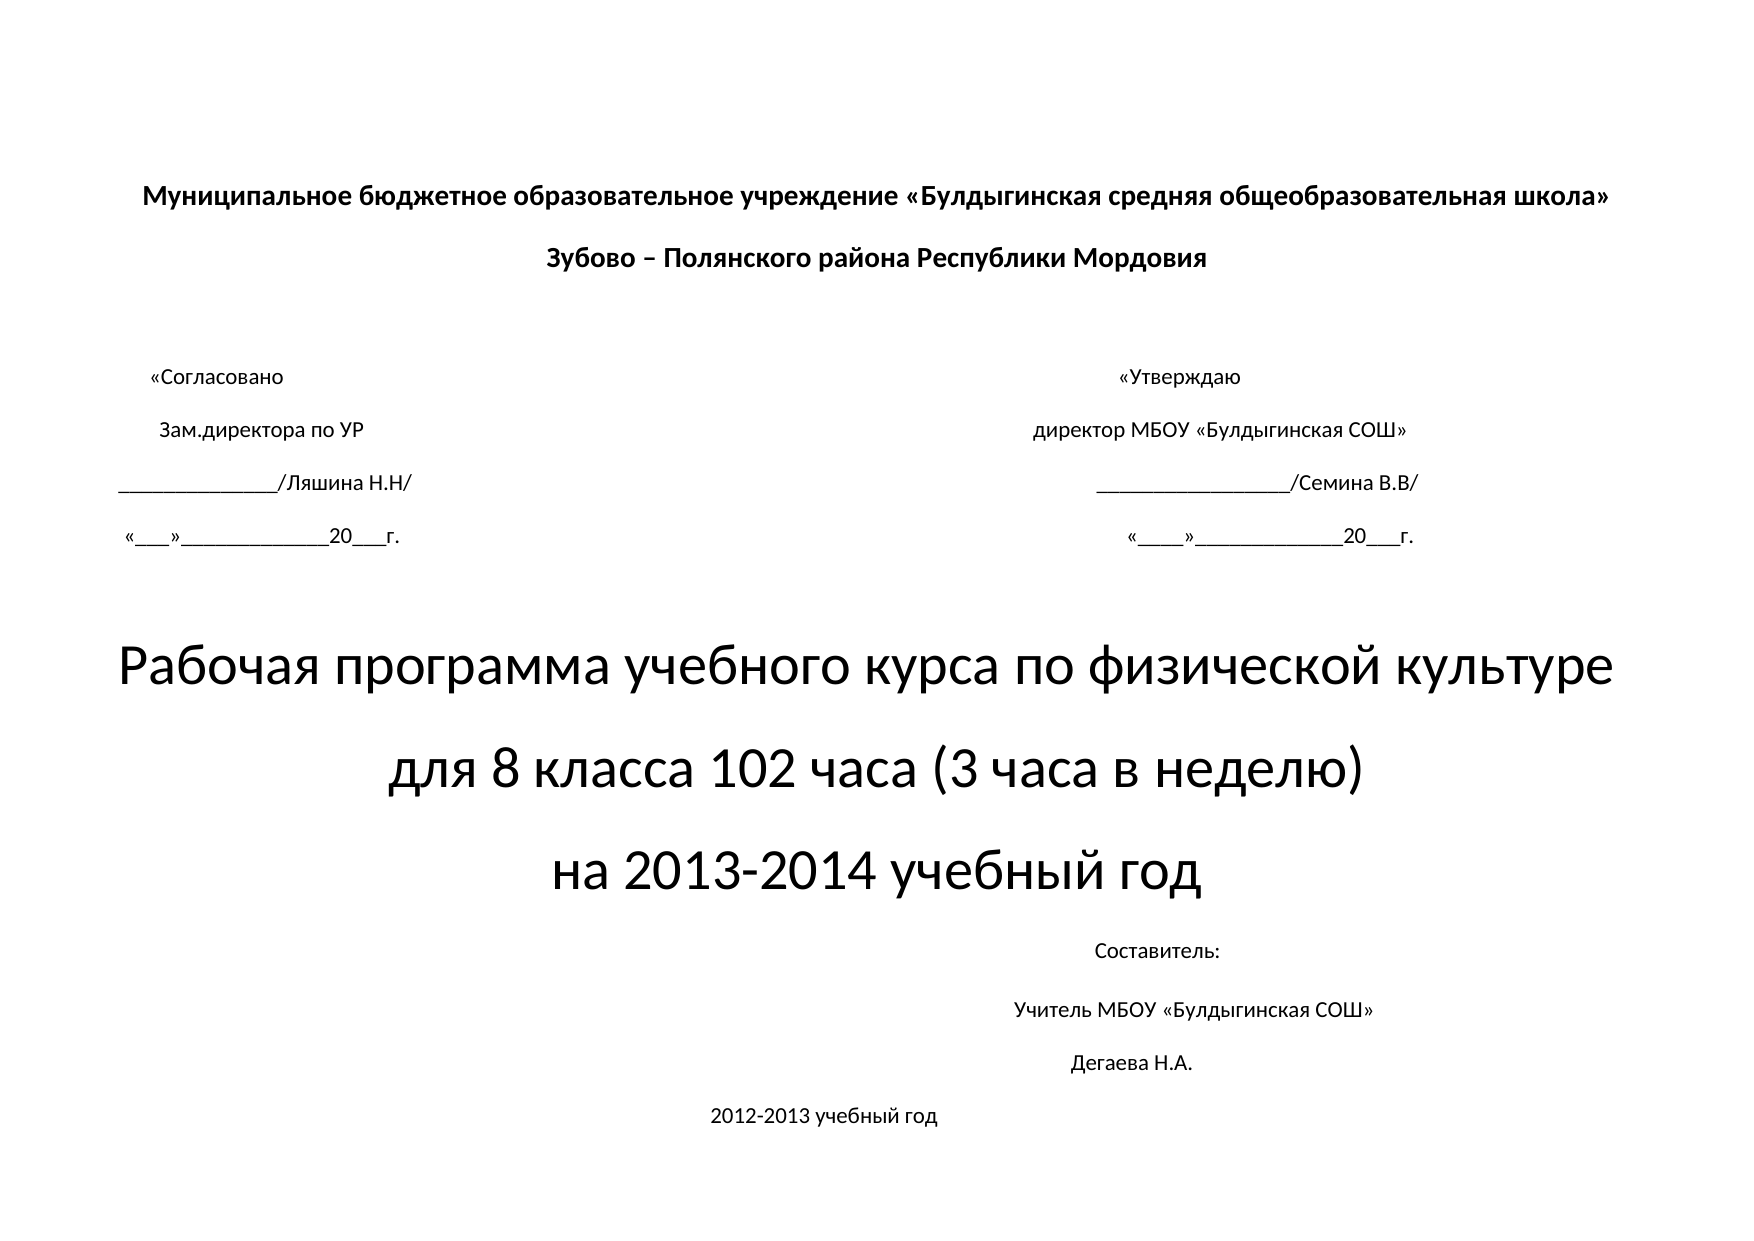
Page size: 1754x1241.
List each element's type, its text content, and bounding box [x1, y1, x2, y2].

text «___»_____________20___г. «____»_____________20___г. [118, 522, 1636, 549]
text Составитель: [118, 936, 1636, 964]
text 2012-2013 учебный год [118, 1101, 1636, 1129]
text Зам.директора по УР директор МБОУ «Булдыгинская СОШ» [118, 416, 1636, 443]
text на 2013-2014 учебный год [118, 833, 1636, 904]
text Муниципальное бюджетное образовательное учреждение «Булдыгинская средняя общеобразовательная школа» [118, 177, 1636, 213]
text Дегаева Н.А. [118, 1048, 1636, 1076]
text ______________/Ляшина Н.Н/ _________________/Семина В.В/ [118, 468, 1636, 497]
text Зубово – Полянского района Республики Мордовия [118, 239, 1636, 274]
text «Согласовано «Утверждаю [118, 362, 1636, 391]
text для 8 класса 102 часа (3 часа в неделю) [118, 730, 1636, 802]
text Рабочая программа учебного курса по физической культуре [118, 628, 1636, 699]
text Учитель МБОУ «Булдыгинская СОШ» [118, 995, 1636, 1023]
